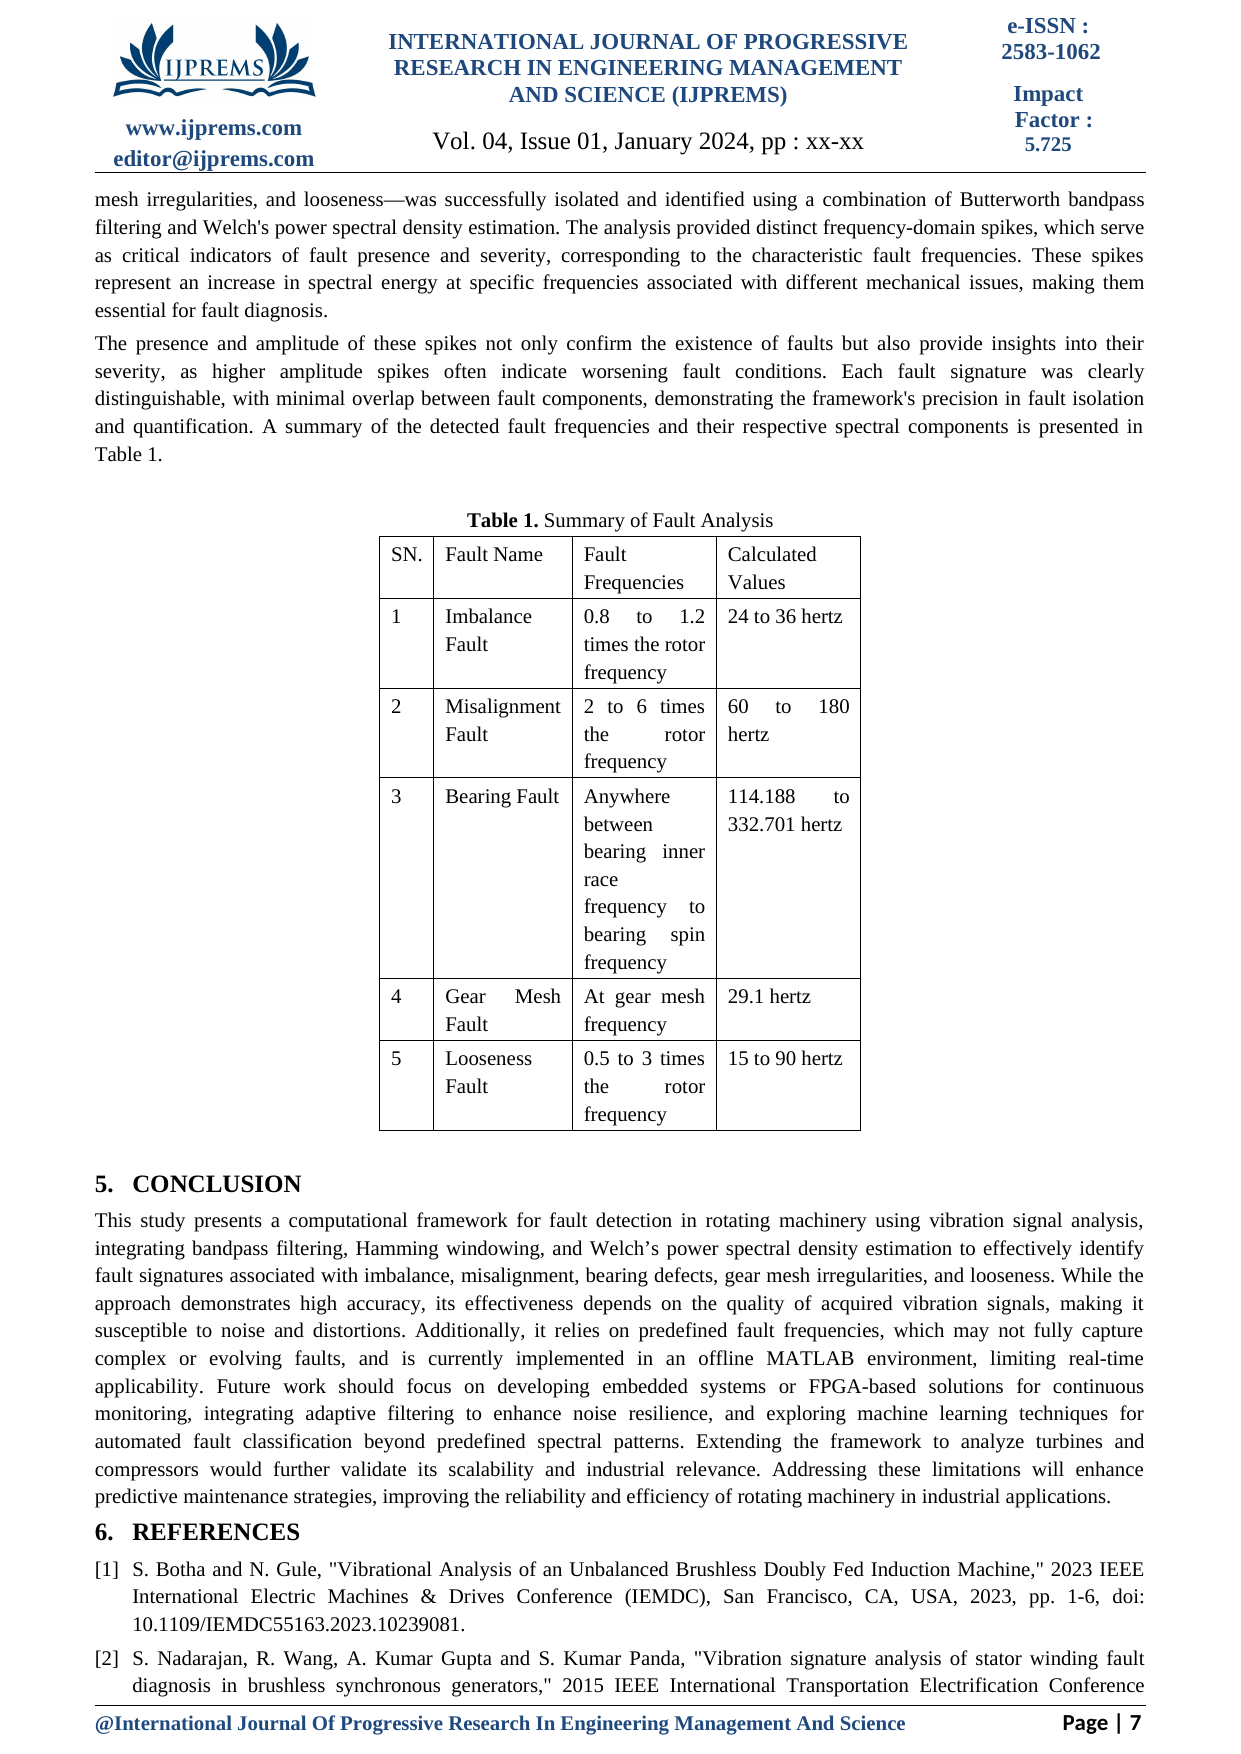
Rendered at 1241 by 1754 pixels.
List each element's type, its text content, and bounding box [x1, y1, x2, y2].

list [94, 1646, 1146, 1697]
table_cell At gear mesh frequency [573, 979, 716, 1040]
table_cell 0.5 to 3 times the rotor frequency [573, 1041, 716, 1129]
table_cell 2 to 6 times the rotor frequency [573, 689, 716, 777]
table_header Calculated Values [717, 537, 860, 598]
text This study presents a computational framework for fault detection in rotating machinery using vibration signal analysis, integrating bandpass filtering, Hamming windowing, and Welch’s power spectral density estimation to effectively identify fault signatures associated with imbalance, misalignment, bearing defects, gear mesh irregularities, and looseness. While the approach demonstrates high accuracy, its effectiveness depends on the quality of acquired vibration signals, making it susceptible to noise and distortions. Additionally, it relies on predefined fault frequencies, which may not fully capture complex or evolving faults, and is currently implemented in an offline MATLAB environment, limiting real-time applicability. Future work should focus on developing embedded systems or FPGA-based solutions for continuous monitoring, integrating adaptive filtering to enhance noise resilience, and exploring machine learning techniques for automated fault classification beyond predefined spectral patterns. Extending the framework to analyze turbines and compressors would further validate its scalability and industrial relevance. Addressing these limitations will enhance predictive maintenance strategies, improving the reliability and efficiency of rotating machinery in industrial applications. [94, 1208, 1146, 1508]
text The presence and amplitude of these spikes not only confirm the existence of faults but also provide insights into their severity, as higher amplitude spikes often indicate worsening fault conditions. Each fault signature was clearly distinguishable, with minimal overlap between fault components, demonstrating the framework's precision in fault isolation and quantification. A summary of the detected fault frequencies and their respective spectral components is presented in Table 1. [94, 331, 1146, 466]
table_cell 24 to 36 hertz [717, 599, 860, 687]
table_cell 5 [380, 1041, 433, 1129]
table_cell Gear Mesh Fault [434, 979, 572, 1040]
table_cell Anywhere between bearing inner race frequency to bearing spin frequency [573, 778, 716, 977]
table_cell 114.188 to 332.701 hertz [717, 778, 860, 977]
table_header Fault Name [434, 537, 572, 598]
table_cell Looseness Fault [434, 1041, 572, 1129]
table_cell 60 to 180 hertz [717, 689, 860, 777]
list S. Botha and N. Gule, "Vibrational Analysis of an Unbalanced Brushless Doubly Fed Induction Machine," 2023 IEEE International Electric Machines & Drives Conference (IEMDC), San Francisco, CA, USA, 2023, pp. 1-6, doi: 10.1109/IEMDC55163.2023.10239081. [94, 1557, 1146, 1636]
list CONCLUSION [94, 1169, 1146, 1198]
text Table 1. Summary of Fault Analysis [94, 508, 1146, 532]
table_header SN. [380, 537, 433, 598]
table_cell 29.1 hertz [717, 979, 860, 1040]
table_cell 4 [380, 979, 433, 1040]
table_cell 0.8 to 1.2 times the rotor frequency [573, 599, 716, 687]
table_header Fault Frequencies [573, 537, 716, 598]
table_cell Bearing Fault [434, 778, 572, 977]
table_cell 2 [380, 689, 433, 777]
table_cell Imbalance Fault [434, 599, 572, 687]
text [94, 187, 1146, 322]
table_cell Misalignment Fault [434, 689, 572, 777]
list REFERENCES [94, 1517, 1146, 1546]
table_cell 15 to 90 hertz [717, 1041, 860, 1129]
picture [111, 16, 317, 106]
table_cell 1 [380, 599, 433, 687]
table_cell 3 [380, 778, 433, 977]
